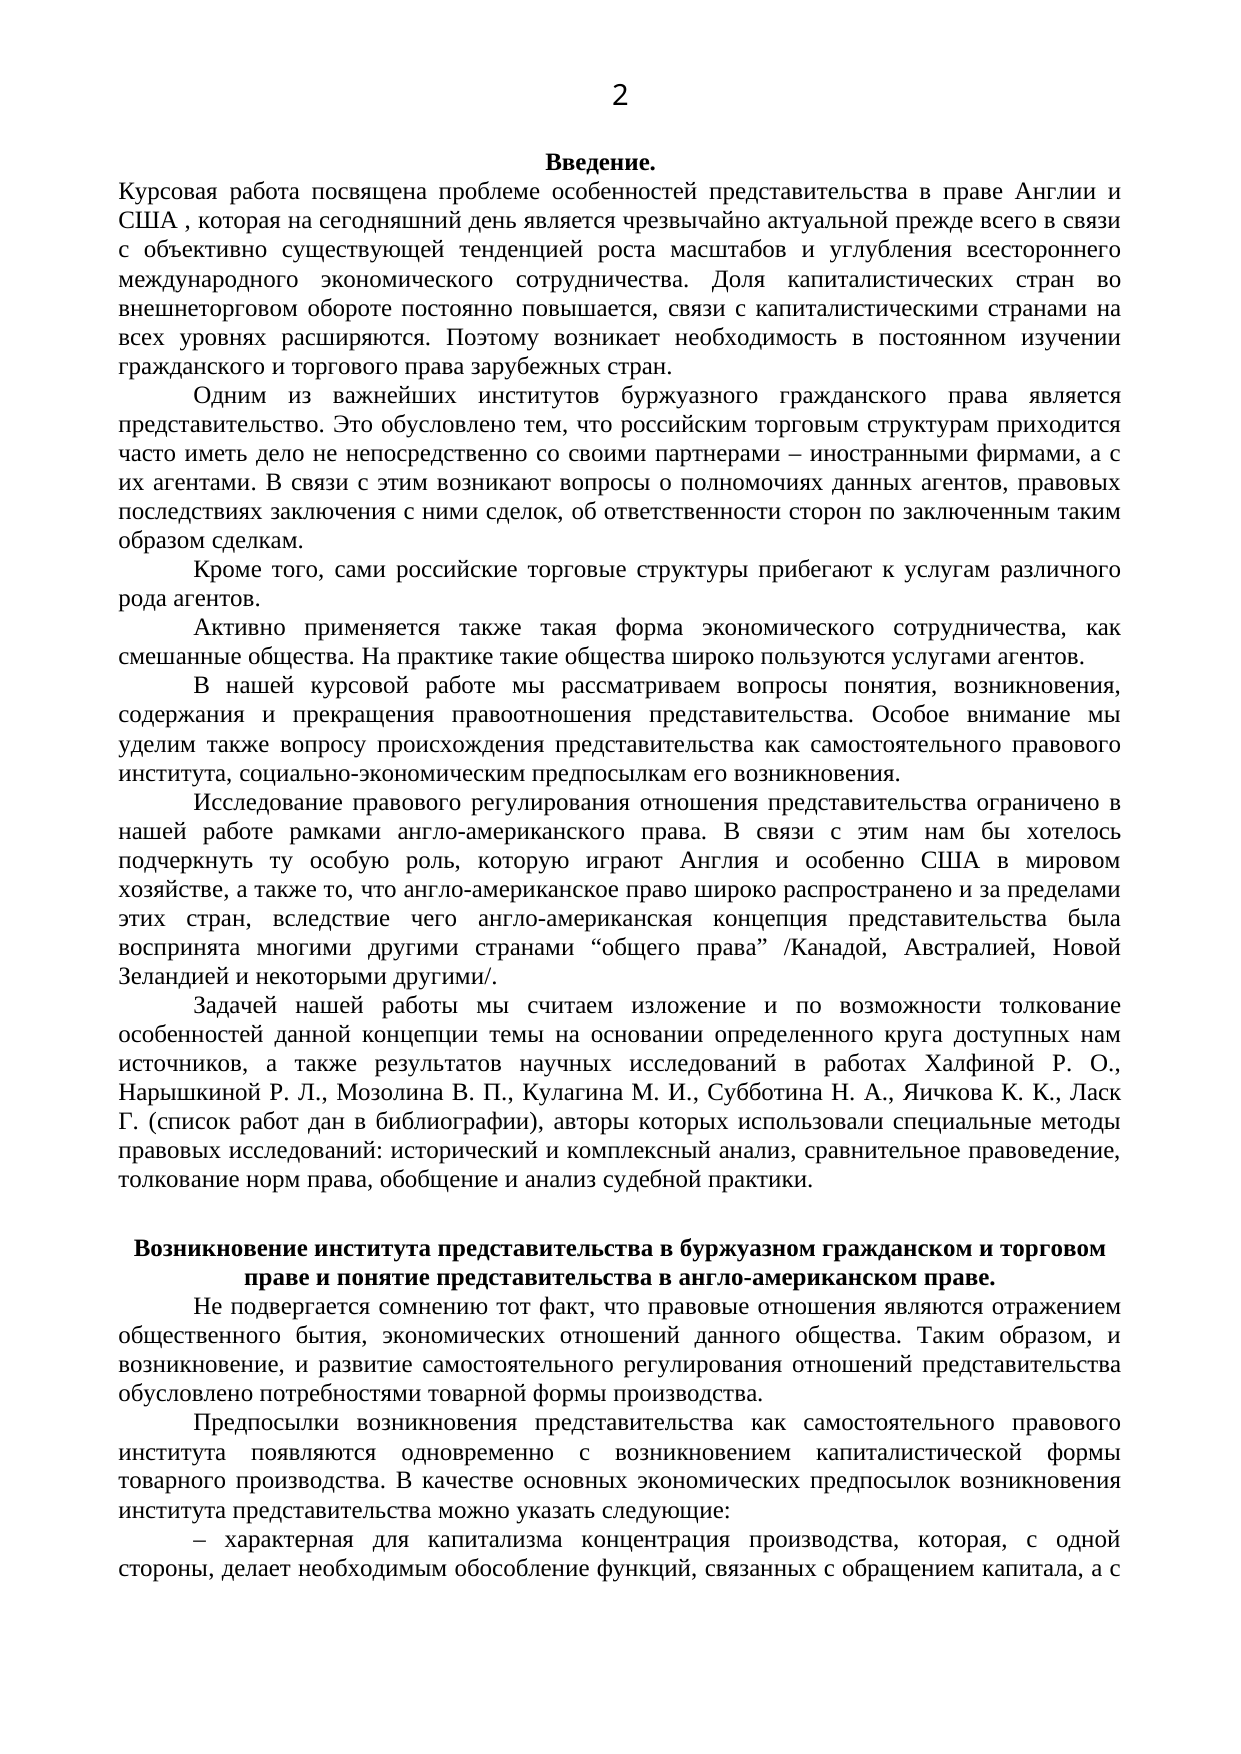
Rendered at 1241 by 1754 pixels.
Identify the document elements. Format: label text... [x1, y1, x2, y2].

text Курсовая работа посвящена проблеме особенностей представительства в праве Англии и США , которая на сегодняшний день является чрезвычайно актуальной прежде всего в связи с объективно существующей тенденцией роста масштабов и углубления всестороннего международного экономического сотрудничества. Доля капиталистических стран во внешнеторговом обороте постоянно повышается, связи с капиталистическими странами на всех уровнях расширяются. Поэтому возникает необходимость в постоянном изучении гражданского и торгового права зарубежных стран. [118, 176, 1122, 380]
text Одним из важнейших институтов буржуазного гражданского права является представительство. Это обусловлено тем, что российским торговым структурам приходится часто иметь дело не непосредственно со своими партнерами – иностранными фирмами, а с их агентами. В связи с этим возникают вопросы о полномочиях данных агентов, правовых последствиях заключения с ними сделок, об ответственности сторон по заключенным таким образом сделкам. [118, 380, 1122, 554]
text Исследование правового регулирования отношения представительства ограничено в нашей работе рамками англо-американского права. В связи с этим нам бы хотелось подчеркнуть ту особую роль, которую играют Англия и особенно США в мировом хозяйстве, а также то, что англо-американское право широко распространено и за пределами этих стран, вследствие чего англо-американская концепция представительства была воспринята многими другими странами “общего права” /Канадой, Австралией, Новой Зеландией и некоторыми другими/. [118, 787, 1122, 990]
text Возникновение института представительства в буржуазном гражданском и торговом праве и понятие представительства в англо-американском праве. [118, 1233, 1122, 1291]
text Активно применяется также такая форма экономического сотрудничества, как смешанные общества. На практике такие общества широко пользуются услугами агентов. [118, 612, 1122, 670]
text Задачей нашей работы мы считаем изложение и по возможности толкование особенностей данной концепции темы на основании определенного круга доступных нам источников, а также результатов научных исследований в работах Халфиной Р. О., Нарышкиной Р. Л., Мозолина В. П., Кулагина М. И., Субботина Н. А., Яичкова К. К., Ласк Г. (список работ дан в библиографии), авторы которых использовали специальные методы правовых исследований: исторический и комплексный анализ, сравнительное правоведение, толкование норм права, обобщение и анализ судебной практики. [118, 990, 1122, 1193]
text Введение. [118, 147, 1122, 176]
text Не подвергается сомнению тот факт, что правовые отношения являются отражением общественного бытия, экономических отношений данного общества. Таким образом, и возникновение, и развитие самостоятельного регулирования отношений представительства обусловлено потребностями товарной формы производства. [118, 1291, 1122, 1407]
text Предпосылки возникновения представительства как самостоятельного правового института появляются одновременно с возникновением капиталистической формы товарного производства. В качестве основных экономических предпосылок возникновения института представительства можно указать следующие: [118, 1407, 1122, 1523]
text В нашей курсовой работе мы рассматриваем вопросы понятия, возникновения, содержания и прекращения правоотношения представительства. Особое внимание мы уделим также вопросу происхождения представительства как самостоятельного правового института, социально-экономическим предпосылкам его возникновения. [118, 670, 1122, 787]
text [118, 1523, 1122, 1582]
text Кроме того, сами российские торговые структуры прибегают к услугам различного рода агентов. [118, 554, 1122, 612]
